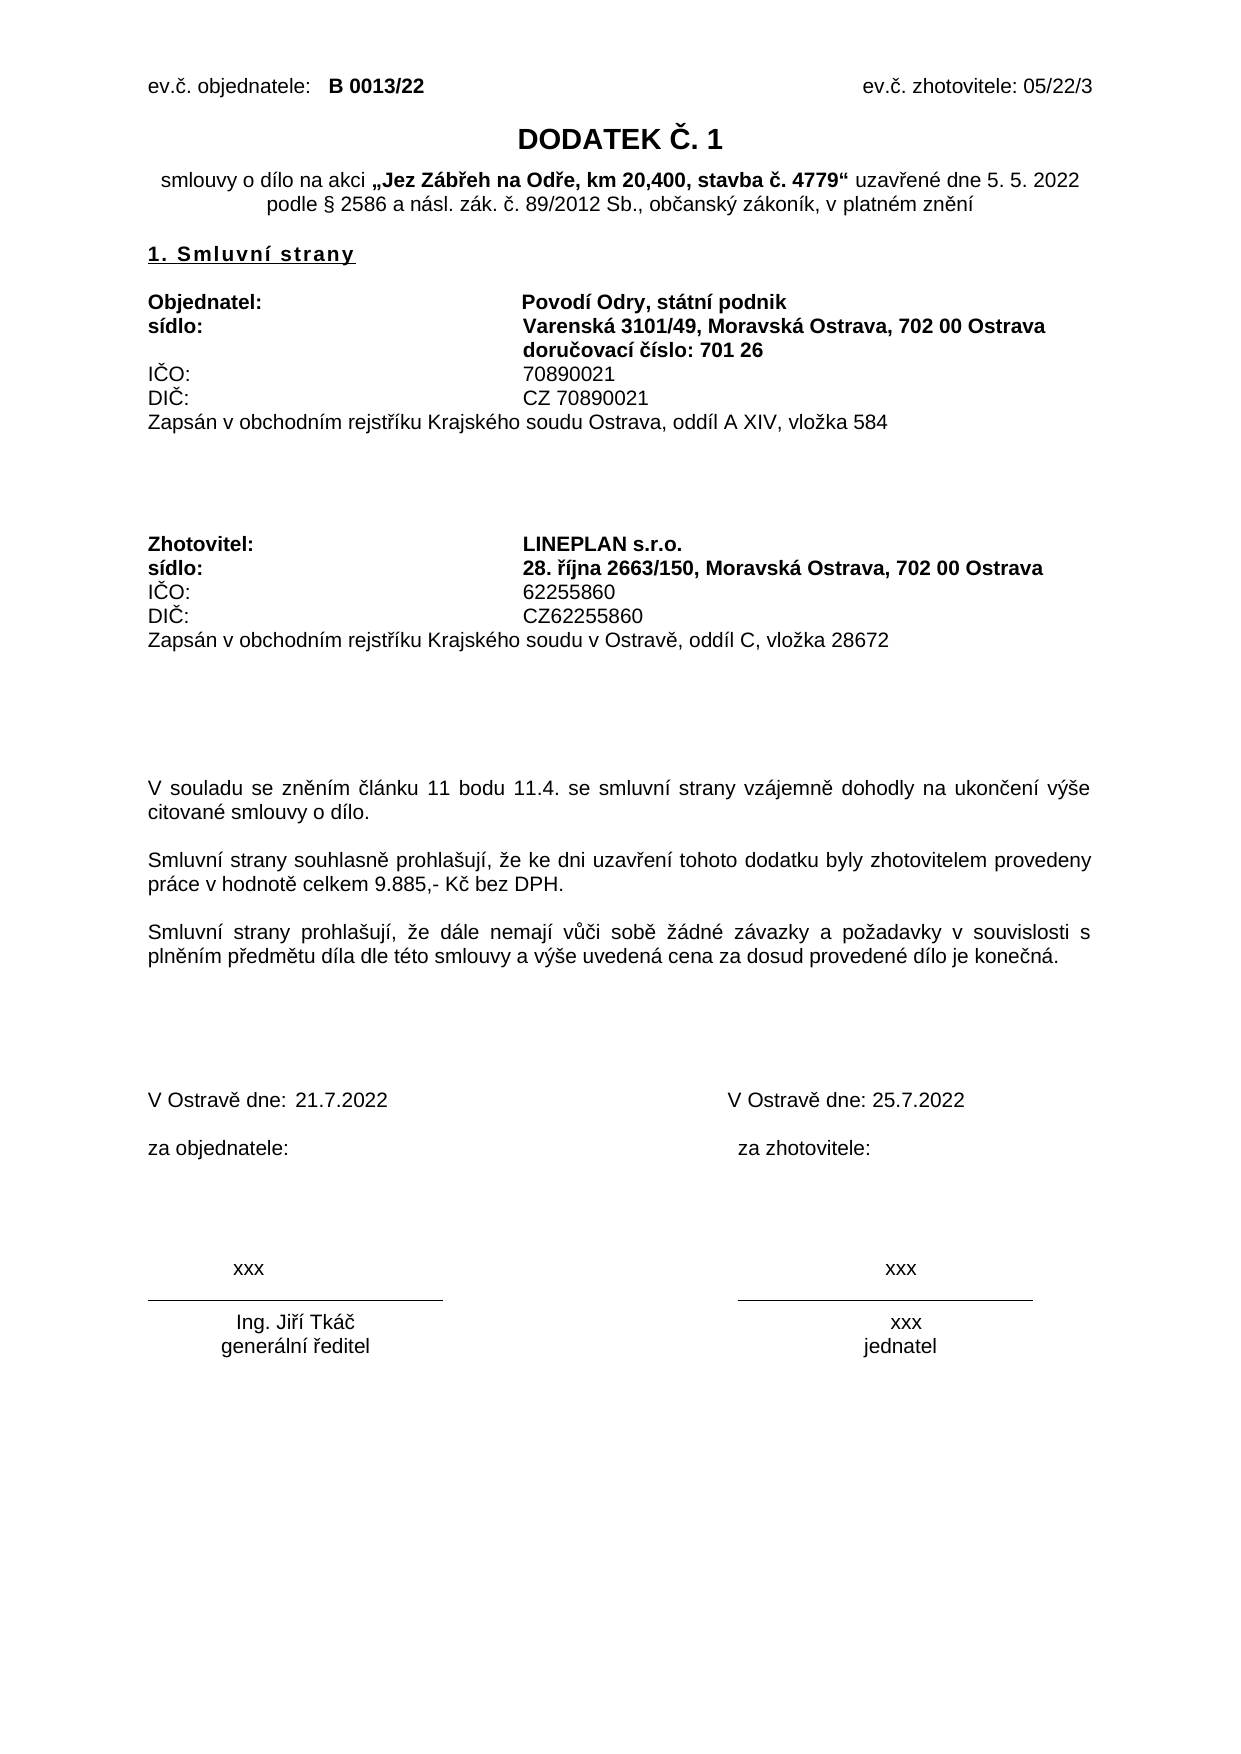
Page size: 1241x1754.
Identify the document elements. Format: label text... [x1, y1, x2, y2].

text IČO: 70890021 [148, 362, 1092, 386]
text Zhotovitel: LINEPLAN s.r.o. [148, 532, 1092, 556]
subtitle smlouvy o dílo na akci „Jez Zábřeh na Odře, km 20,400, stavba č. 4779“ uzavřené dne 5. 5. 2022 podle § 2586 a násl. zák. č. 89/2012 Sb., občanský zákoník, v platném znění [148, 168, 1092, 216]
text V Ostravě dne: 21.7.2022 V Ostravě dne: 25.7.2022 [148, 1088, 1107, 1112]
text Ing. Jiří Tkáč xxx [148, 1309, 1092, 1333]
text xxx xxx [148, 1255, 1092, 1279]
text Zapsán v obchodním rejstříku Krajského soudu Ostrava, oddíl A XIV, vložka 584 [148, 410, 1092, 434]
text Smluvní strany souhlasně prohlašují, že ke dni uzavření tohoto dodatku byly zhotovitelem provedeny práce v hodnotě celkem 9.885,- Kč bez DPH. [148, 848, 1092, 896]
text doručovací číslo: 701 26 [148, 338, 1092, 362]
text Zapsán v obchodním rejstříku Krajského soudu v Ostravě, oddíl C, vložka 28672 [148, 628, 1092, 652]
text za objednatele: za zhotovitele: [148, 1136, 1092, 1159]
text generální ředitel jednatel [148, 1333, 1092, 1357]
text IČO: 62255860 [148, 580, 1092, 604]
title Dodatek č. 1 [148, 122, 1092, 155]
text sídlo: Varenská 3101/49, Moravská Ostrava, 702 00 Ostrava [148, 314, 1092, 338]
text Objednatel: Povodí Odry, státní podnik [148, 290, 1092, 314]
text DIČ: CZ 70890021 [148, 386, 1092, 410]
text DIČ: CZ62255860 [148, 604, 1092, 628]
text Smluvní strany prohlašují, že dále nemají vůči sobě žádné závazky a požadavky v souvislosti s plněním předmětu díla dle této smlouvy a výše uvedená cena za dosud provedené dílo je konečná. [148, 920, 1092, 968]
text sídlo: 28. října 2663/150, Moravská Ostrava, 702 00 Ostrava [148, 556, 1092, 580]
text 1. Smluvní strany [148, 242, 1092, 266]
text V souladu se zněním článku 11 bodu 11.4. se smluvní strany vzájemně dohodly na ukončení výše citované smlouvy o dílo. [148, 776, 1092, 824]
